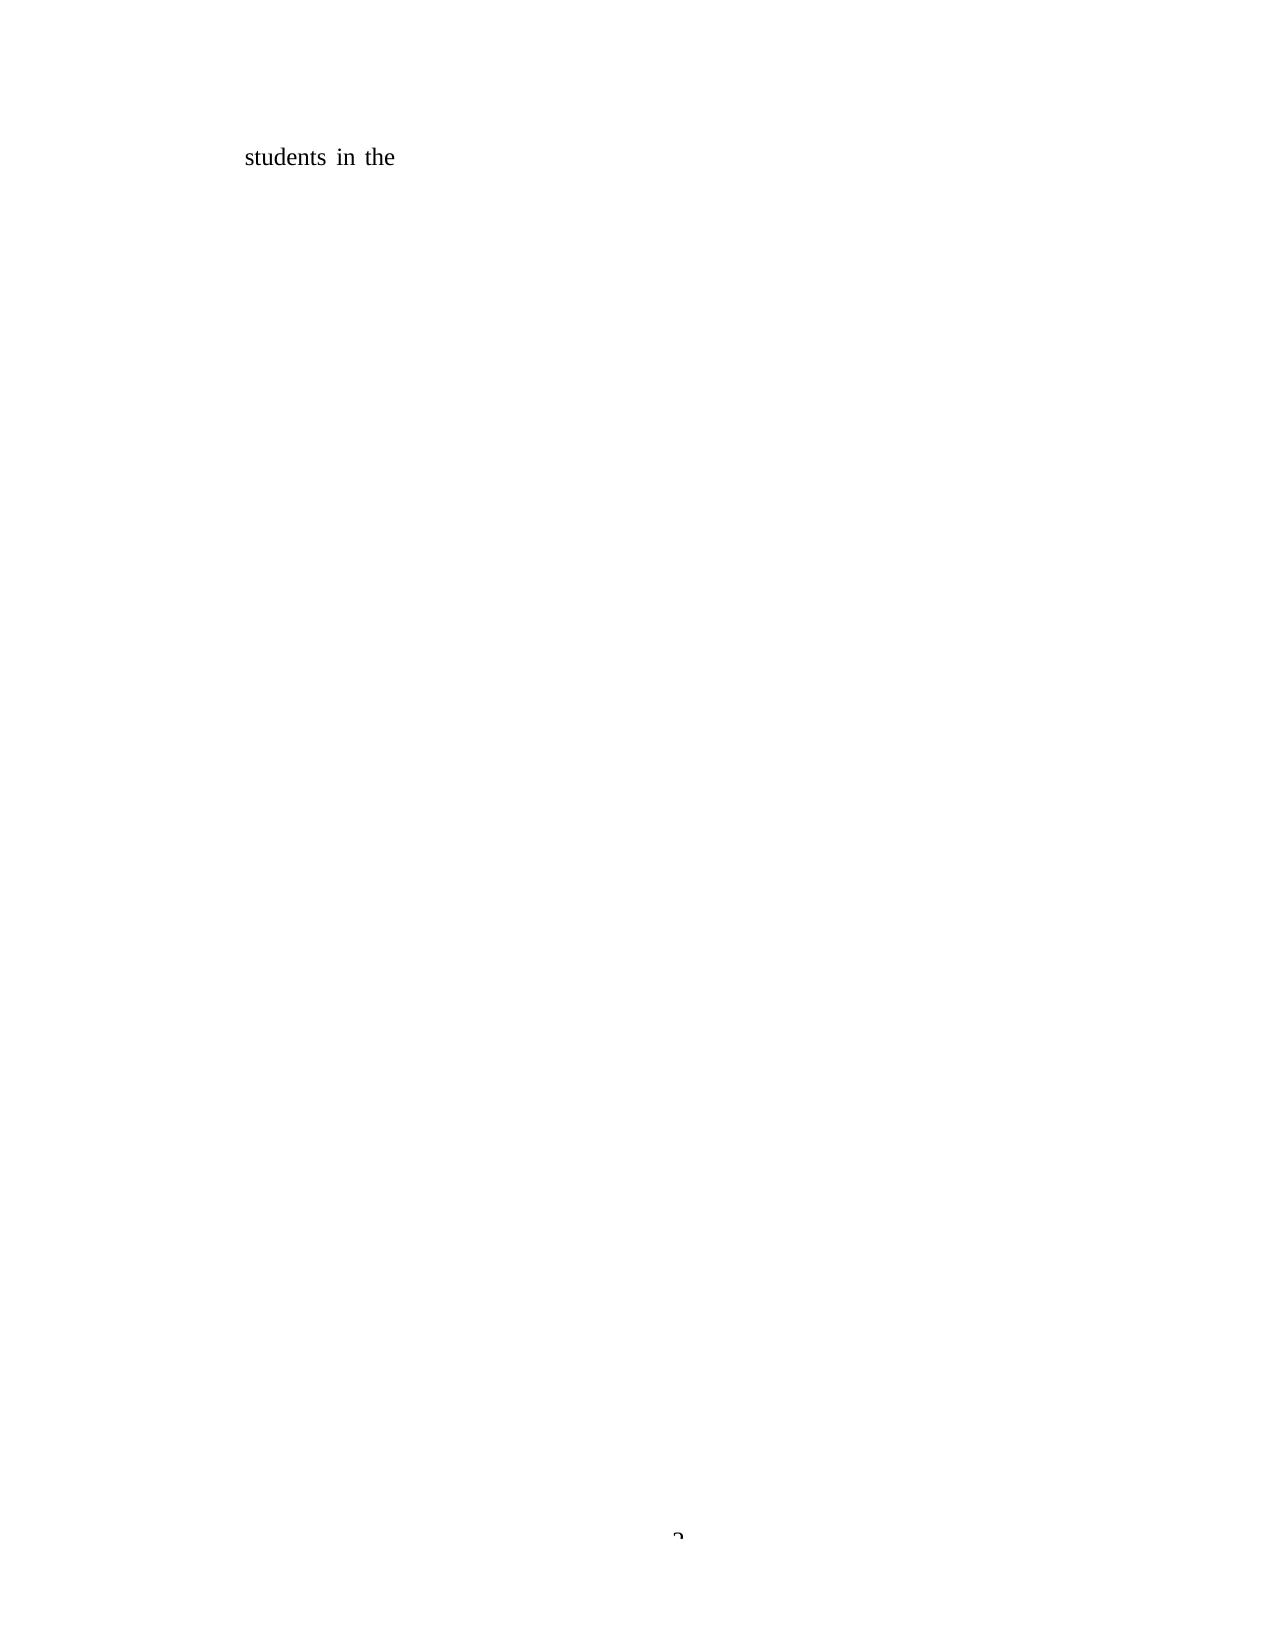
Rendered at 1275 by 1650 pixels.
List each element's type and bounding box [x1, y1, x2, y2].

list [181, 142, 1145, 170]
